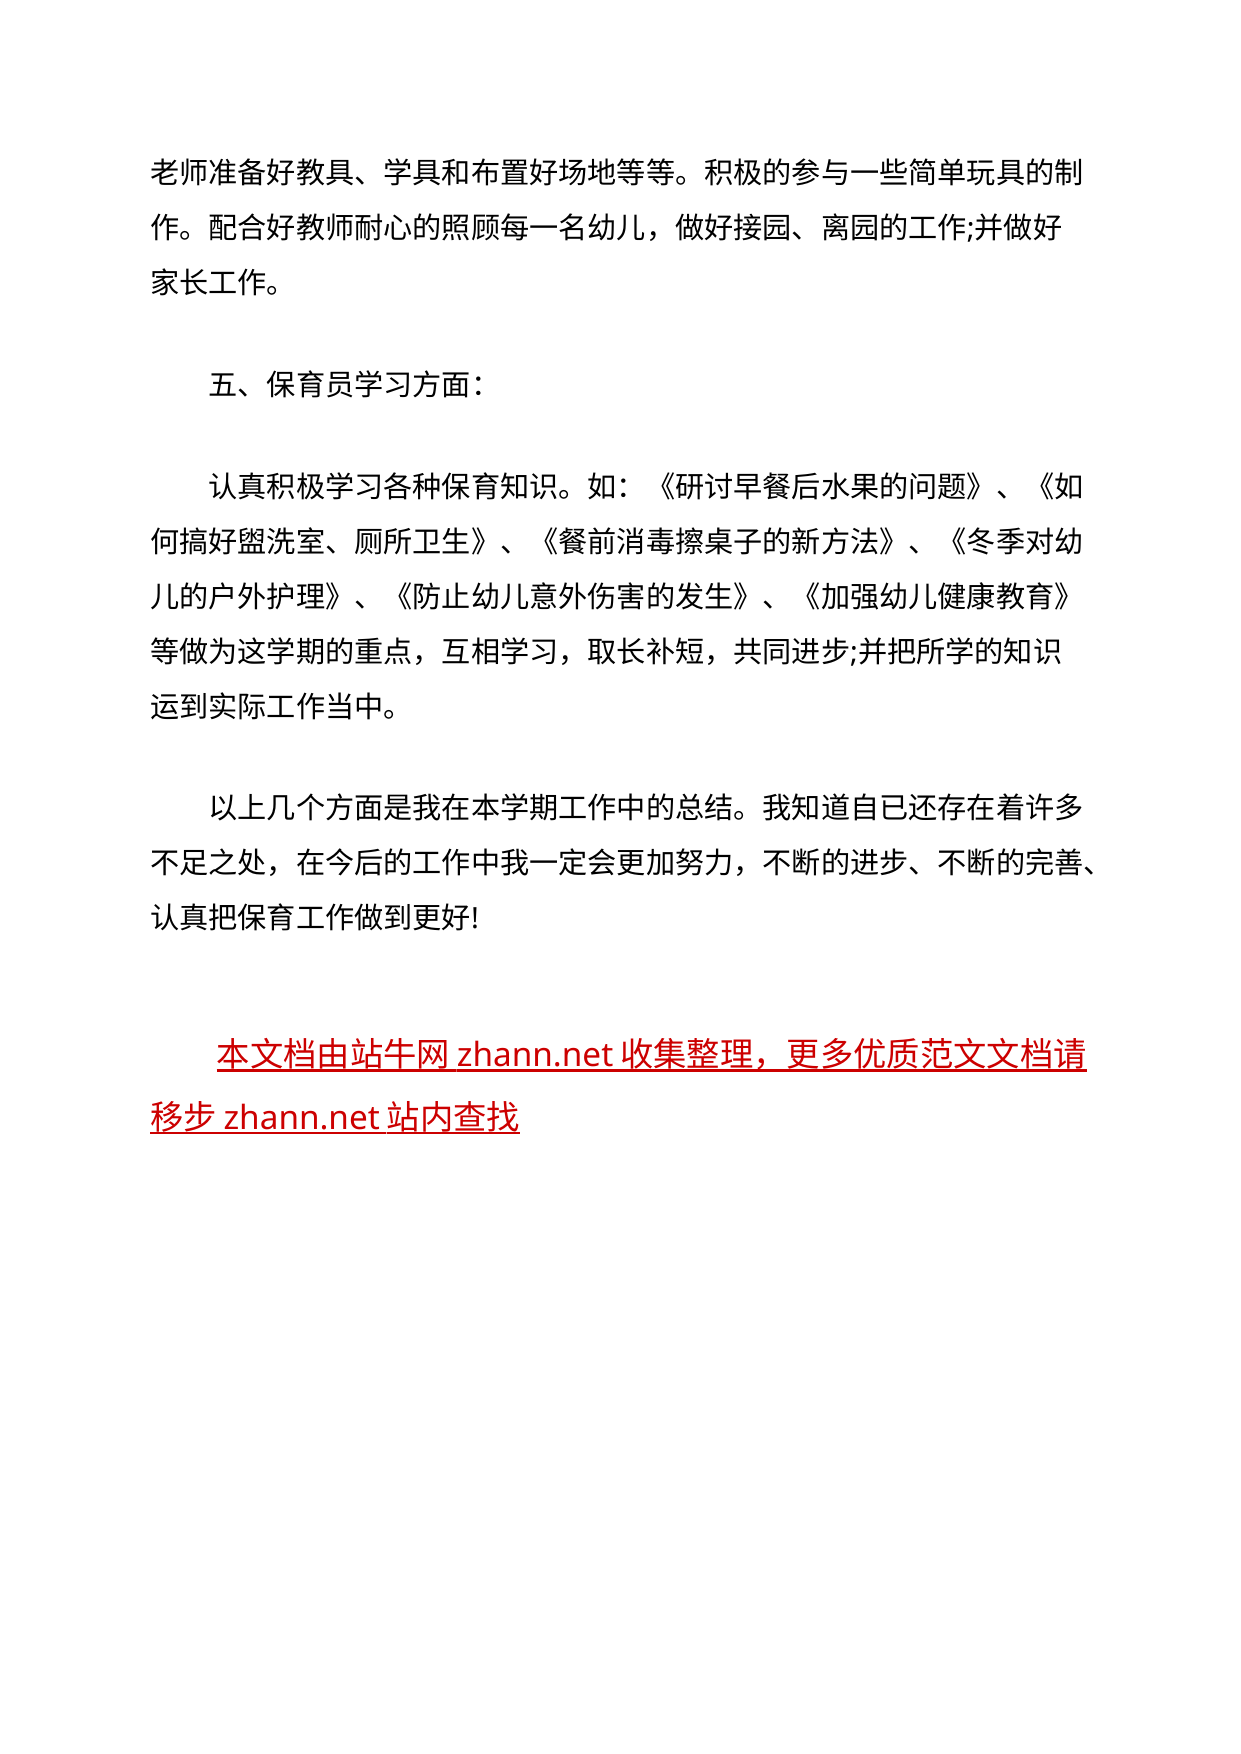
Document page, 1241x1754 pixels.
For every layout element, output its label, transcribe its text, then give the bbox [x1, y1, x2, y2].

text 认真积极学习各种保育知识。如：《研讨早餐后水果的问题》、《如何搞好盥洗室、厕所卫生》、《餐前消毒擦桌子的新方法》、《冬季对幼儿的户外护理》、《防止幼儿意外伤害的发生》、《加强幼儿健康教育》等做为这学期的重点，互相学习，取长补短，共同进步;并把所学的知识运到实际工作当中。 [150, 463, 1090, 725]
text 本文档由站牛网zhann.net收集整理，更多优质范文文档请移步zhann.net站内查找 [150, 1028, 1090, 1139]
text 以上几个方面是我在本学期工作中的总结。我知道自已还存在着许多不足之处，在今后的工作中我一定会更加努力，不断的进步、不断的完善、认真把保育工作做到更好! [150, 785, 1090, 937]
text 五、保育员学习方面： [150, 362, 1090, 404]
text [150, 150, 1090, 302]
